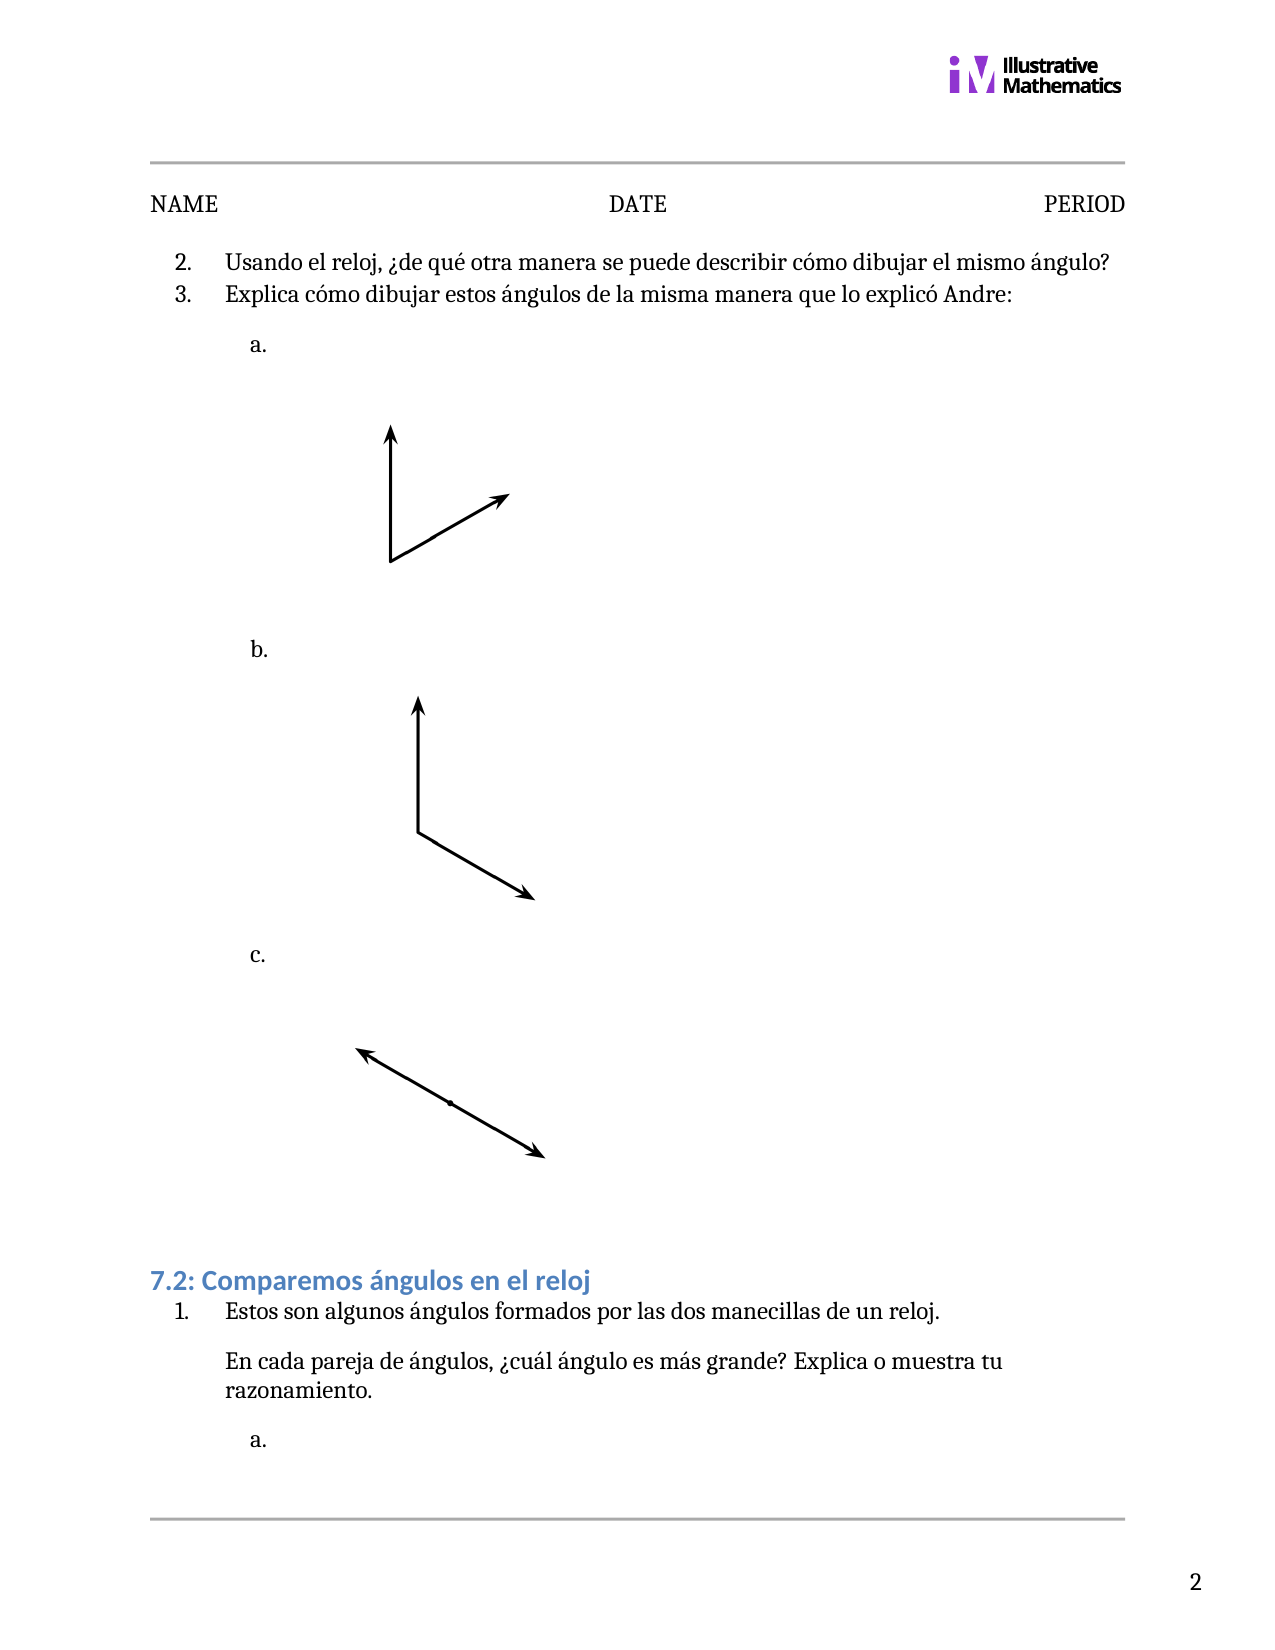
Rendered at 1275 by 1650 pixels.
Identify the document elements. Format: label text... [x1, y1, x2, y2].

list Usando el reloj, ¿de qué otra manera se puede describir cómo dibujar el mismo ángulo? [175, 247, 1125, 276]
list Estos son algunos ángulos formados por las dos manecillas de un reloj. [175, 1297, 1125, 1326]
picture [949, 55, 1121, 93]
list En cada pareja de ángulos, ¿cuál ángulo es más grande? Explica o muestra tu razonamiento. [175, 1347, 1125, 1404]
subtitle 7.2: Comparemos ángulos en el reloj [150, 1262, 1125, 1297]
picture [318, 362, 582, 625]
picture [318, 667, 582, 930]
list Explica cómo dibujar estos ángulos de la misma manera que lo explicó Andre: [175, 280, 1125, 309]
picture [318, 972, 582, 1235]
